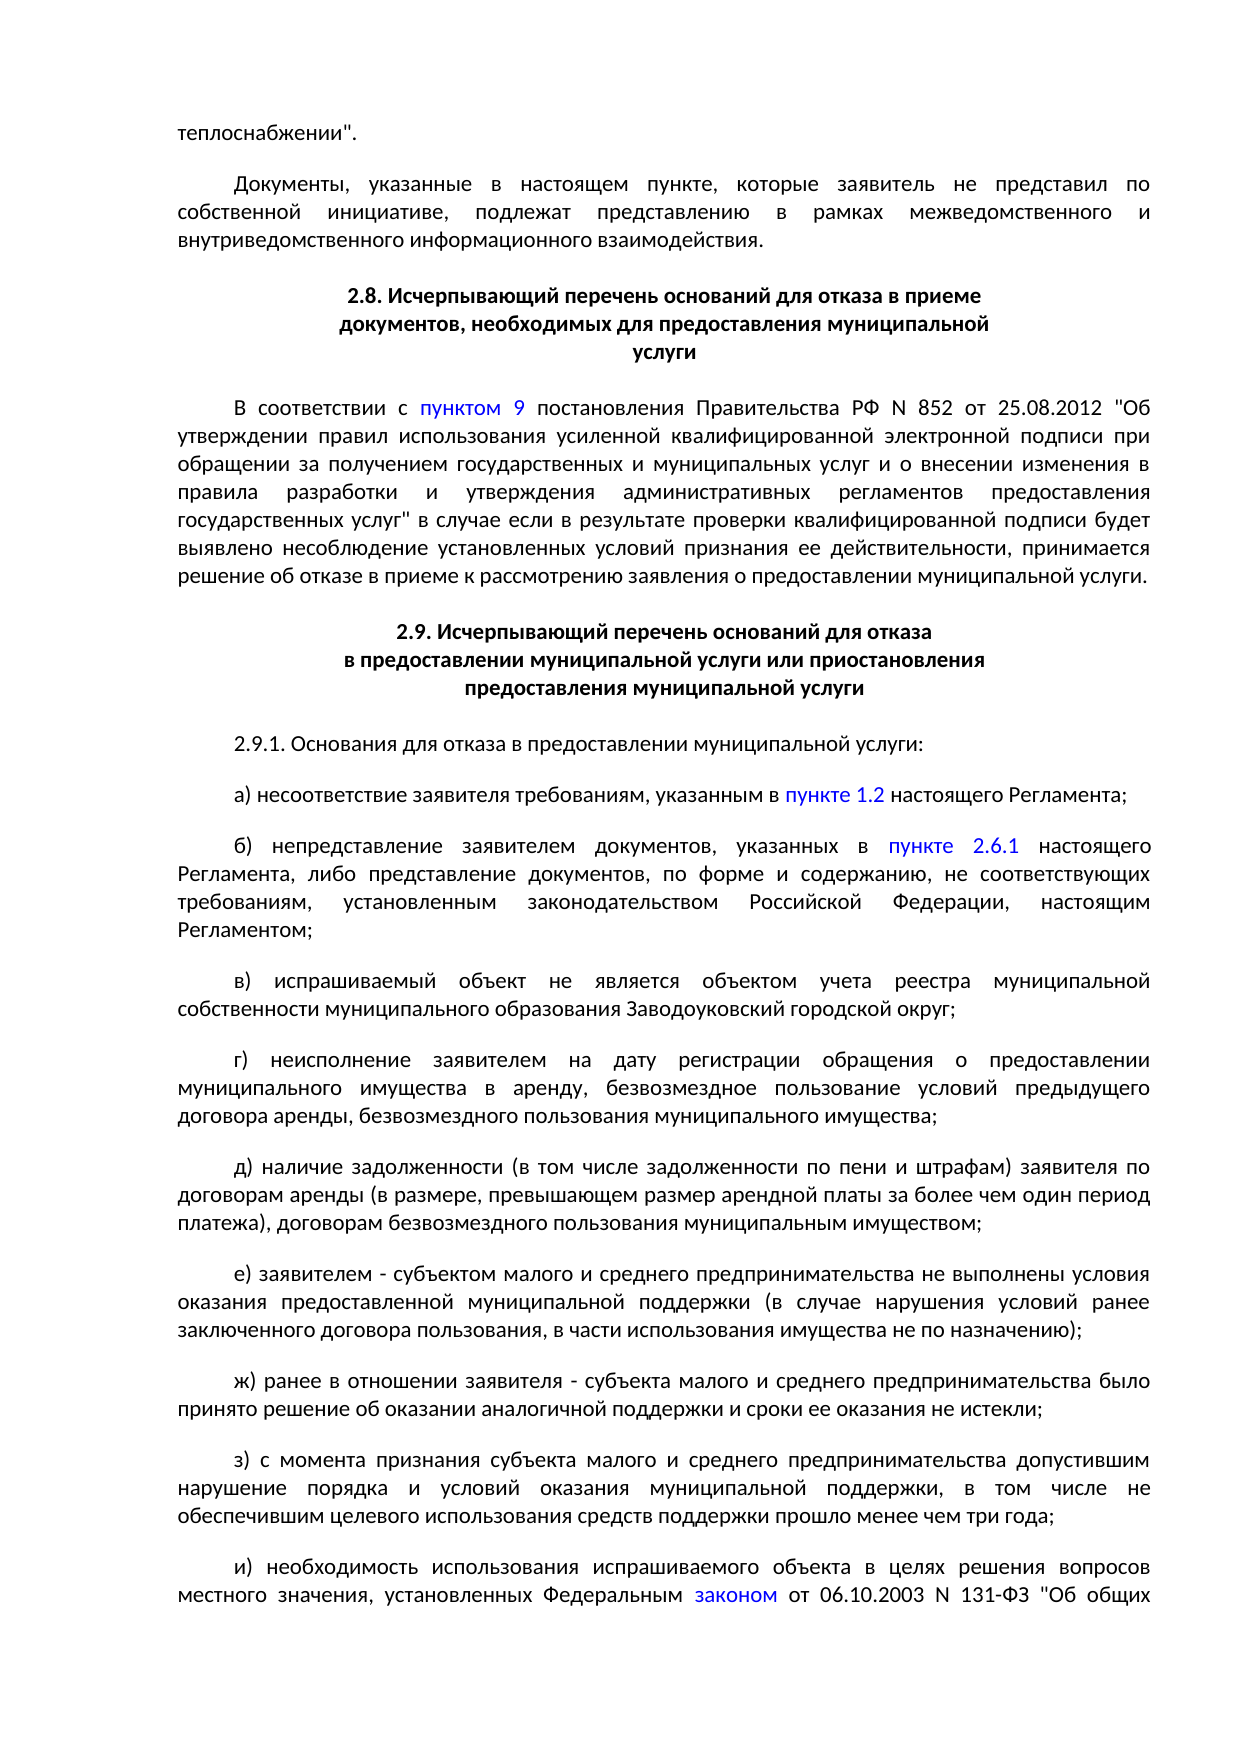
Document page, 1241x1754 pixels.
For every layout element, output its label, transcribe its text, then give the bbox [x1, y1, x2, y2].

title услуги [177, 337, 1152, 365]
title предоставления муниципальной услуги [177, 673, 1152, 701]
text а) несоответствие заявителя требованиям, указанным в пункте 1.2 настоящего Регламента; [177, 780, 1152, 808]
text ж) ранее в отношении заявителя - субъекта малого и среднего предпринимательства было принято решение об оказании аналогичной поддержки и сроки ее оказания не истекли; [177, 1366, 1152, 1422]
title в предоставлении муниципальной услуги или приостановления [177, 645, 1152, 673]
text г) неисполнение заявителем на дату регистрации обращения о предоставлении муниципального имущества в аренду, безвозмездное пользование условий предыдущего договора аренды, безвозмездного пользования муниципального имущества; [177, 1045, 1152, 1129]
text В соответствии с пунктом 9 постановления Правительства РФ N 852 от 25.08.2012 "Об утверждении правил использования усиленной квалифицированной электронной подписи при обращении за получением государственных и муниципальных услуг и о внесении изменения в правила разработки и утверждения административных регламентов предоставления государственных услуг" в случае если в результате проверки квалифицированной подписи будет выявлено несоблюдение установленных условий признания ее действительности, принимается решение об отказе в приеме к рассмотрению заявления о предоставлении муниципальной услуги. [177, 393, 1152, 589]
title 2.9. Исчерпывающий перечень оснований для отказа [177, 617, 1152, 645]
text 2.9.1. Основания для отказа в предоставлении муниципальной услуги: [177, 729, 1152, 757]
text д) наличие задолженности (в том числе задолженности по пени и штрафам) заявителя по договорам аренды (в размере, превышающем размер арендной платы за более чем один период платежа), договорам безвозмездного пользования муниципальным имуществом; [177, 1152, 1152, 1236]
title 2.8. Исчерпывающий перечень оснований для отказа в приеме [177, 281, 1152, 309]
text е) заявителем - субъектом малого и среднего предпринимательства не выполнены условия оказания предоставленной муниципальной поддержки (в случае нарушения условий ранее заключенного договора пользования, в части использования имущества не по назначению); [177, 1259, 1152, 1343]
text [177, 1552, 1152, 1608]
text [177, 118, 1152, 146]
text Документы, указанные в настоящем пункте, которые заявитель не представил по собственной инициативе, подлежат представлению в рамках межведомственного и внутриведомственного информационного взаимодействия. [177, 169, 1152, 253]
title документов, необходимых для предоставления муниципальной [177, 309, 1152, 337]
text в) испрашиваемый объект не является объектом учета реестра муниципальной собственности муниципального образования Заводоуковский городской округ; [177, 966, 1152, 1022]
text б) непредставление заявителем документов, указанных в пункте 2.6.1 настоящего Регламента, либо представление документов, по форме и содержанию, не соответствующих требованиям, установленным законодательством Российской Федерации, настоящим Регламентом; [177, 831, 1152, 943]
text з) с момента признания субъекта малого и среднего предпринимательства допустившим нарушение порядка и условий оказания муниципальной поддержки, в том числе не обеспечившим целевого использования средств поддержки прошло менее чем три года; [177, 1445, 1152, 1529]
